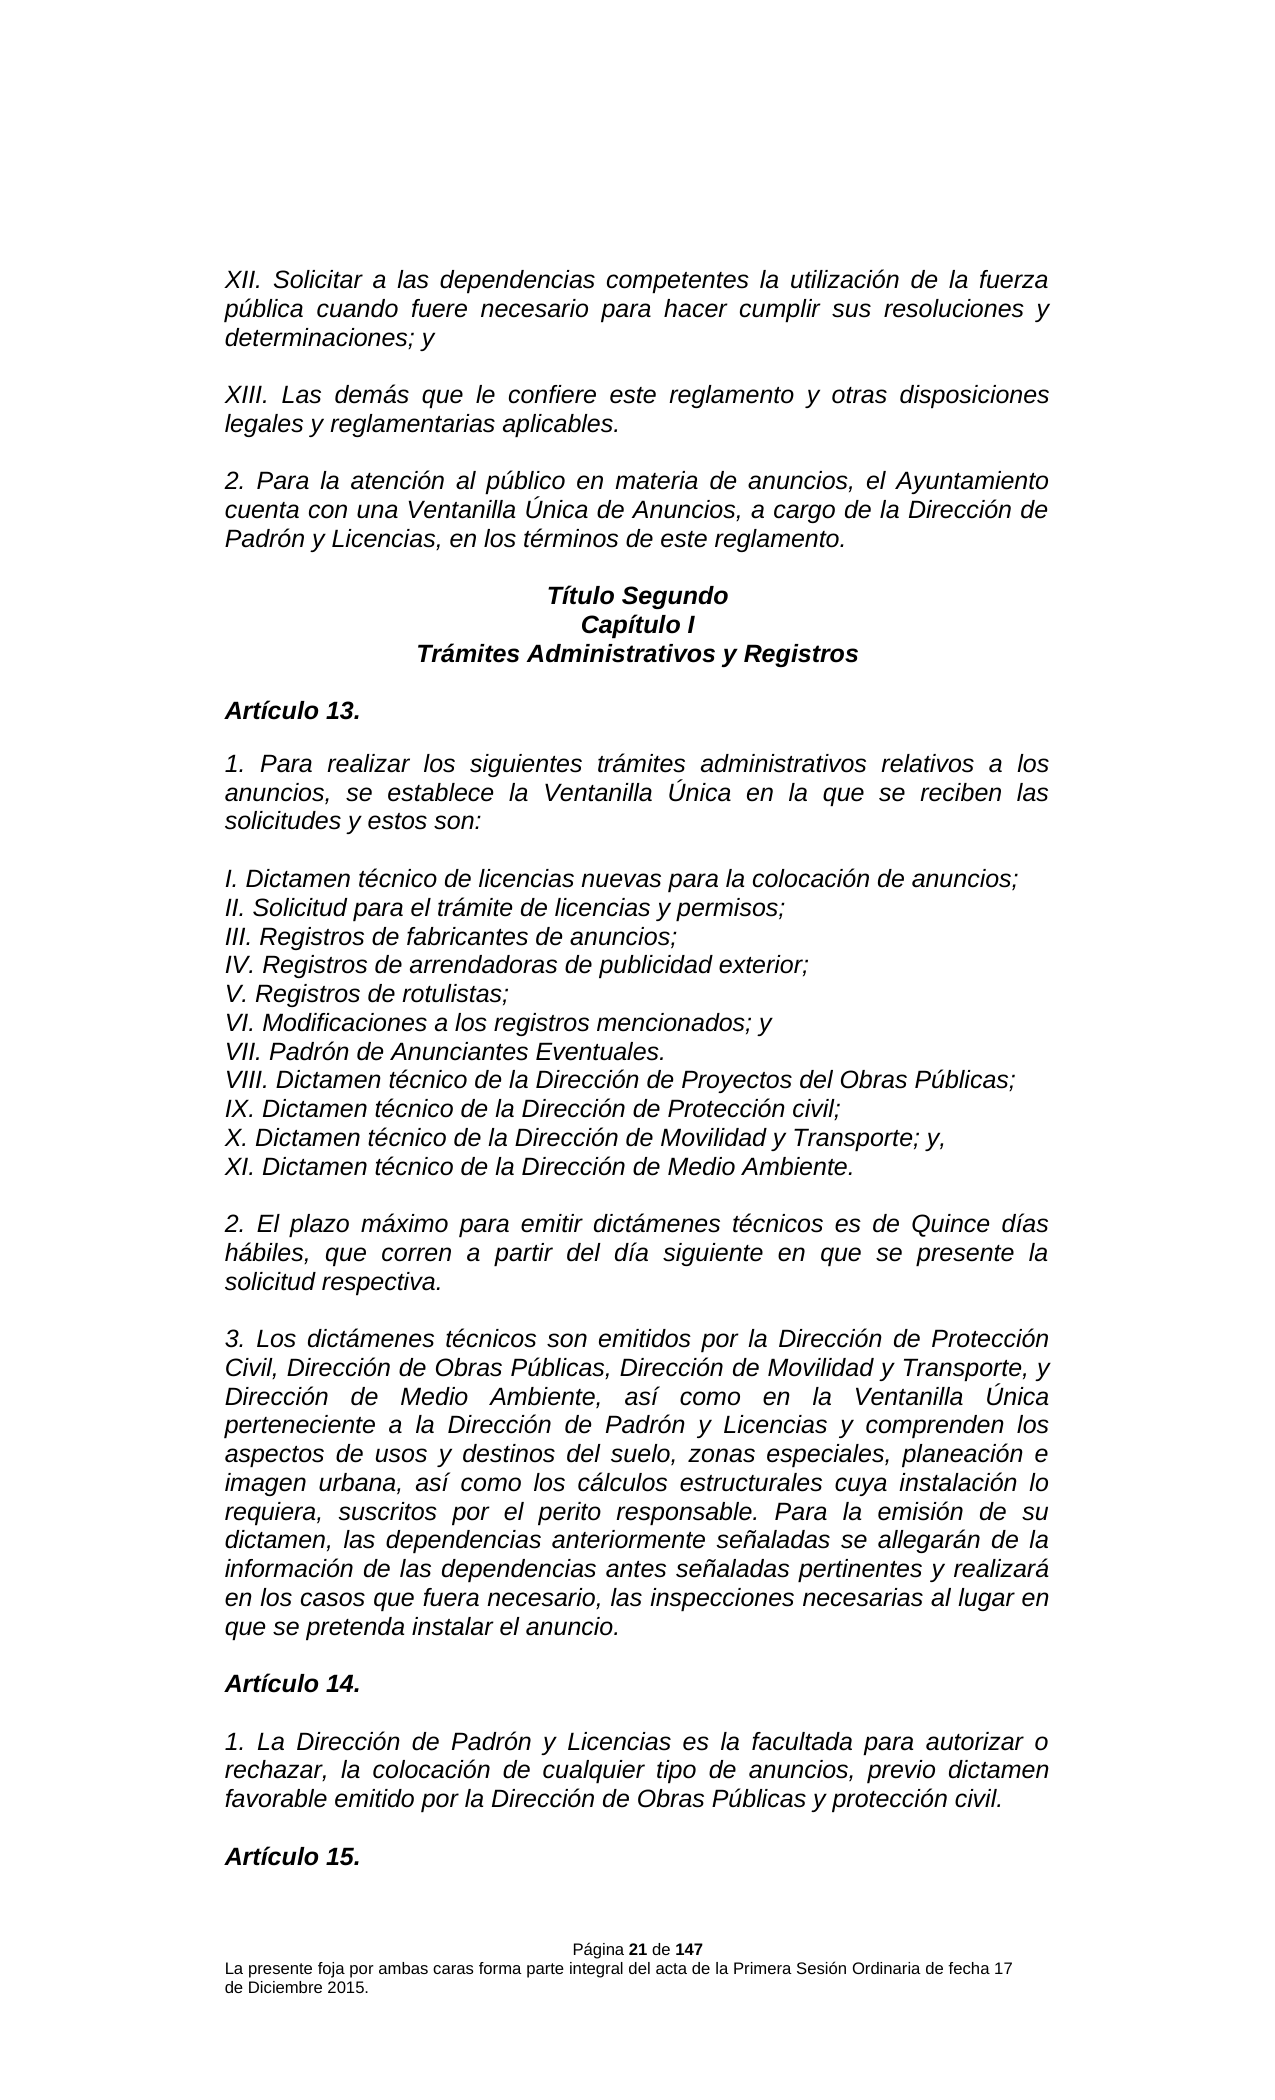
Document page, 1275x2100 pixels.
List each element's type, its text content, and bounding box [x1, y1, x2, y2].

text VIII. Dictamen técnico de la Dirección de Proyectos del Obras Públicas; [224, 1065, 1051, 1094]
text Título Segundo [224, 581, 1051, 610]
text IV. Registros de arrendadoras de publicidad exterior; [224, 950, 1051, 979]
text III. Registros de fabricantes de anuncios; [224, 922, 1051, 950]
text IX. Dictamen técnico de la Dirección de Protección civil; [224, 1094, 1051, 1123]
text 2. Para la atención al público en materia de anuncios, el Ayuntamiento cuenta con una Ventanilla Única de Anuncios, a cargo de la Dirección de Padrón y Licencias, en los términos de este reglamento. [224, 466, 1051, 552]
text XIII. Las demás que le confiere este reglamento y otras disposiciones legales y reglamentarias aplicables. [224, 380, 1051, 437]
text Artículo 13. [224, 696, 1051, 725]
text 2. El plazo máximo para emitir dictámenes técnicos es de Quince días hábiles, que corren a partir del día siguiente en que se presente la solicitud respectiva. [224, 1209, 1051, 1295]
text XI. Dictamen técnico de la Dirección de Medio Ambiente. [224, 1152, 1051, 1180]
text X. Dictamen técnico de la Dirección de Movilidad y Transporte; y, [224, 1123, 1051, 1152]
text V. Registros de rotulistas; [224, 979, 1051, 1008]
text VI. Modificaciones a los registros mencionados; y [224, 1008, 1051, 1037]
text Artículo 15. [224, 1842, 1051, 1870]
text Trámites Administrativos y Registros [224, 639, 1051, 667]
text Artículo 14. [224, 1669, 1051, 1698]
text Capítulo I [224, 610, 1051, 639]
text XII. Solicitar a las dependencias competentes la utilización de la fuerza pública cuando fuere necesario para hacer cumplir sus resoluciones y determinaciones; y [224, 265, 1051, 351]
text I. Dictamen técnico de licencias nuevas para la colocación de anuncios; [224, 864, 1051, 893]
text II. Solicitud para el trámite de licencias y permisos; [224, 893, 1051, 922]
text 1. La Dirección de Padrón y Licencias es la facultada para autorizar o rechazar, la colocación de cualquier tipo de anuncios, previo dictamen favorable emitido por la Dirección de Obras Públicas y protección civil. [224, 1727, 1051, 1813]
text VII. Padrón de Anunciantes Eventuales. [224, 1037, 1051, 1065]
text 1. Para realizar los siguientes trámites administrativos relativos a los anuncios, se establece la Ventanilla Única en la que se reciben las solicitudes y estos son: [224, 749, 1051, 835]
text 3. Los dictámenes técnicos son emitidos por la Dirección de Protección Civil, Dirección de Obras Públicas, Dirección de Movilidad y Transporte, y Dirección de Medio Ambiente, así como en la Ventanilla Única perteneciente a la Dirección de Padrón y Licencias y comprenden los aspectos de usos y destinos del suelo, zonas especiales, planeación e imagen urbana, así como los cálculos estructurales cuya instalación lo requiera, suscritos por el perito responsable. Para la emisión de su dictamen, las dependencias anteriormente señaladas se allegarán de la información de las dependencias antes señaladas pertinentes y realizará en los casos que fuera necesario, las inspecciones necesarias al lugar en que se pretenda instalar el anuncio. [224, 1324, 1051, 1640]
